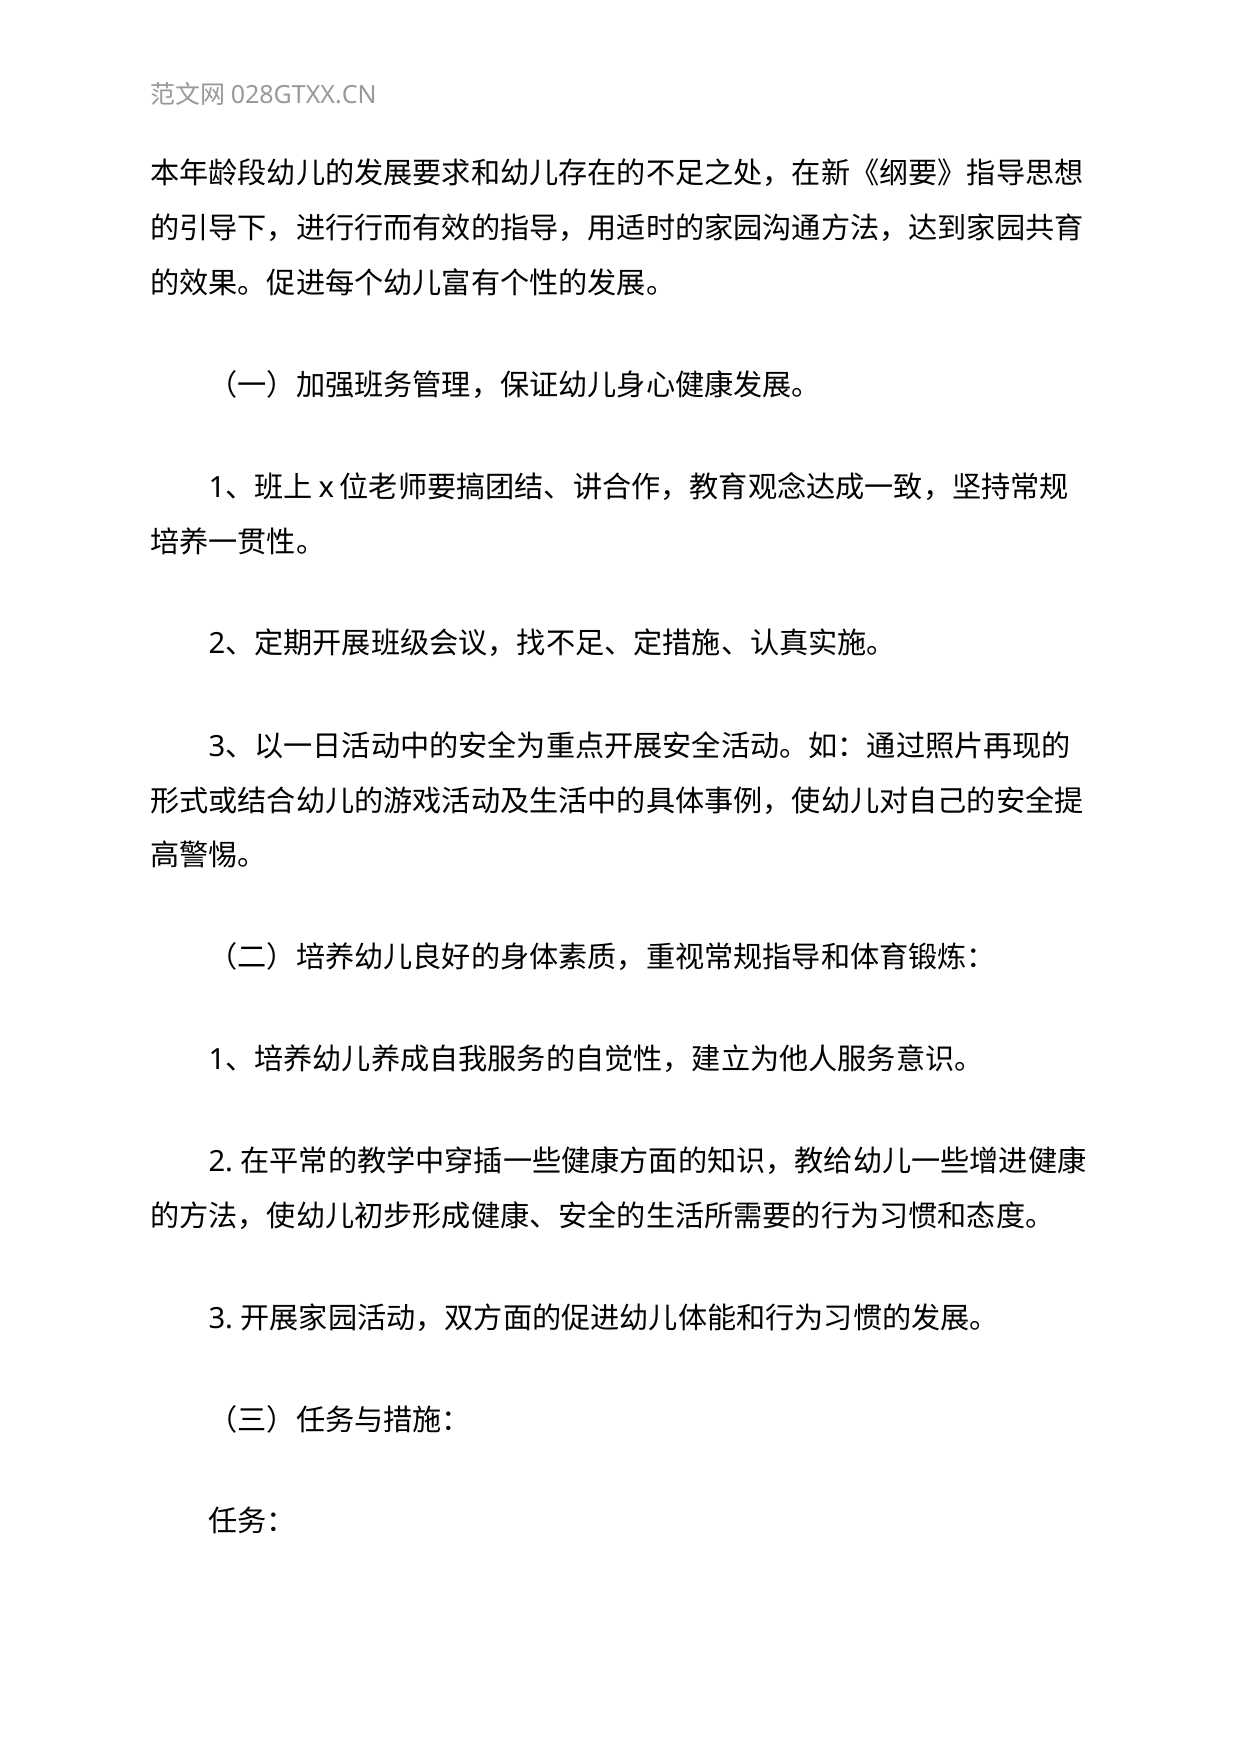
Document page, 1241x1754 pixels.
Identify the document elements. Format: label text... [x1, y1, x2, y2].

text 任务： [150, 1498, 1090, 1540]
text 2、定期开展班级会议，找不足、定措施、认真实施。 [150, 620, 1090, 662]
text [150, 150, 1090, 302]
text 3. 开展家园活动，双方面的促进幼儿体能和行为习惯的发展。 [150, 1294, 1090, 1337]
text 2. 在平常的教学中穿插一些健康方面的知识，教给幼儿一些增进健康的方法，使幼儿初步形成健康、安全的生活所需要的行为习惯和态度。 [150, 1137, 1090, 1235]
text （一）加强班务管理，保证幼儿身心健康发展。 [150, 362, 1090, 404]
text （二）培养幼儿良好的身体素质，重视常规指导和体育锻炼： [150, 934, 1090, 976]
text 1、班上x位老师要搞团结、讲合作，教育观念达成一致，坚持常规培养一贯性。 [150, 463, 1090, 561]
text 3、以一日活动中的安全为重点开展安全活动。如：通过照片再现的形式或结合幼儿的游戏活动及生活中的具体事例，使幼儿对自己的安全提高警惕。 [150, 722, 1090, 874]
text 1、培养幼儿养成自我服务的自觉性，建立为他人服务意识。 [150, 1036, 1090, 1078]
text （三）任务与措施： [150, 1396, 1090, 1438]
